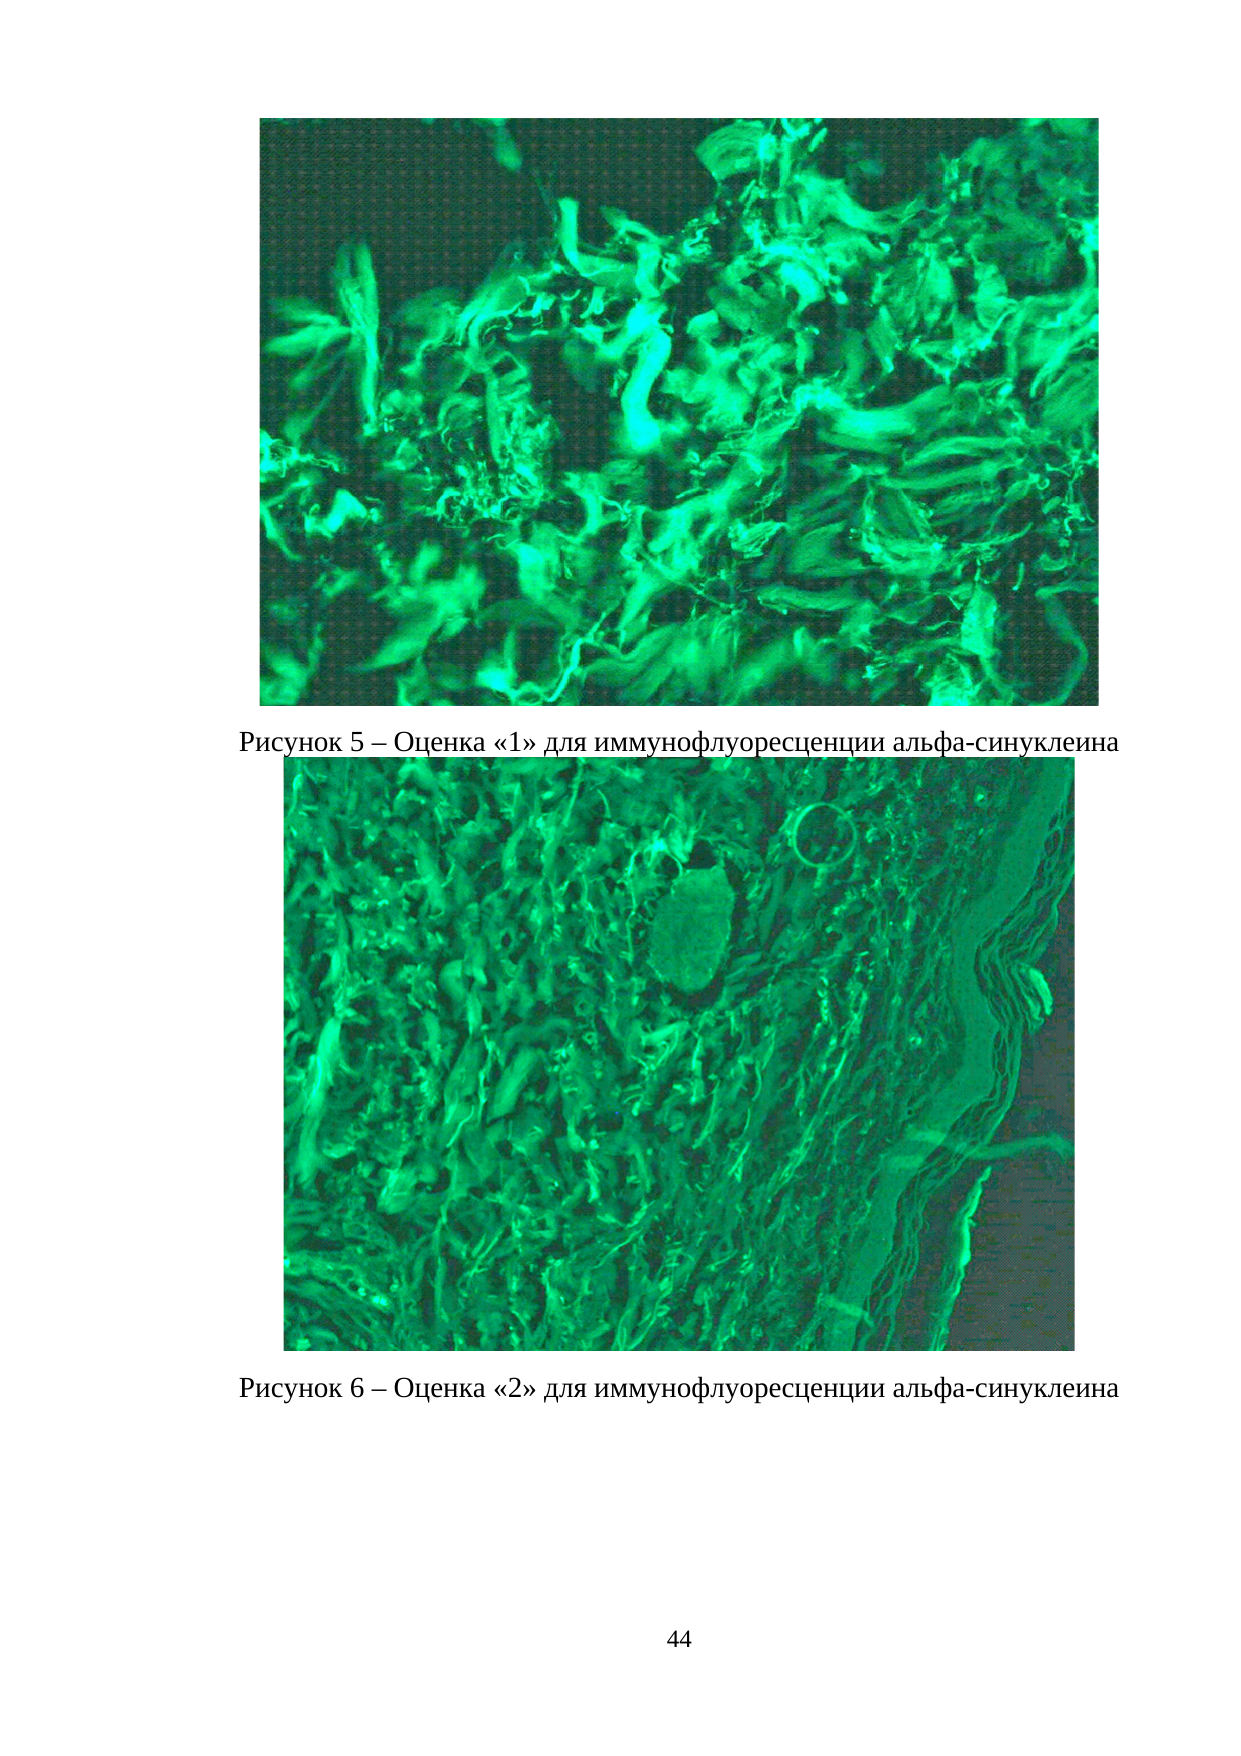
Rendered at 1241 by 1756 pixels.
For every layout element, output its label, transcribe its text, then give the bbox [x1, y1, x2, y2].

picture [259, 118, 1099, 706]
text Рисунок 6 – Оценка «2» для иммунофлуоресценции альфа-синуклеина [177, 1370, 1181, 1403]
text Рисунок 5 – Оценка «1» для иммунофлуоресценции альфа-синуклеина [177, 724, 1181, 758]
picture [283, 757, 1075, 1351]
